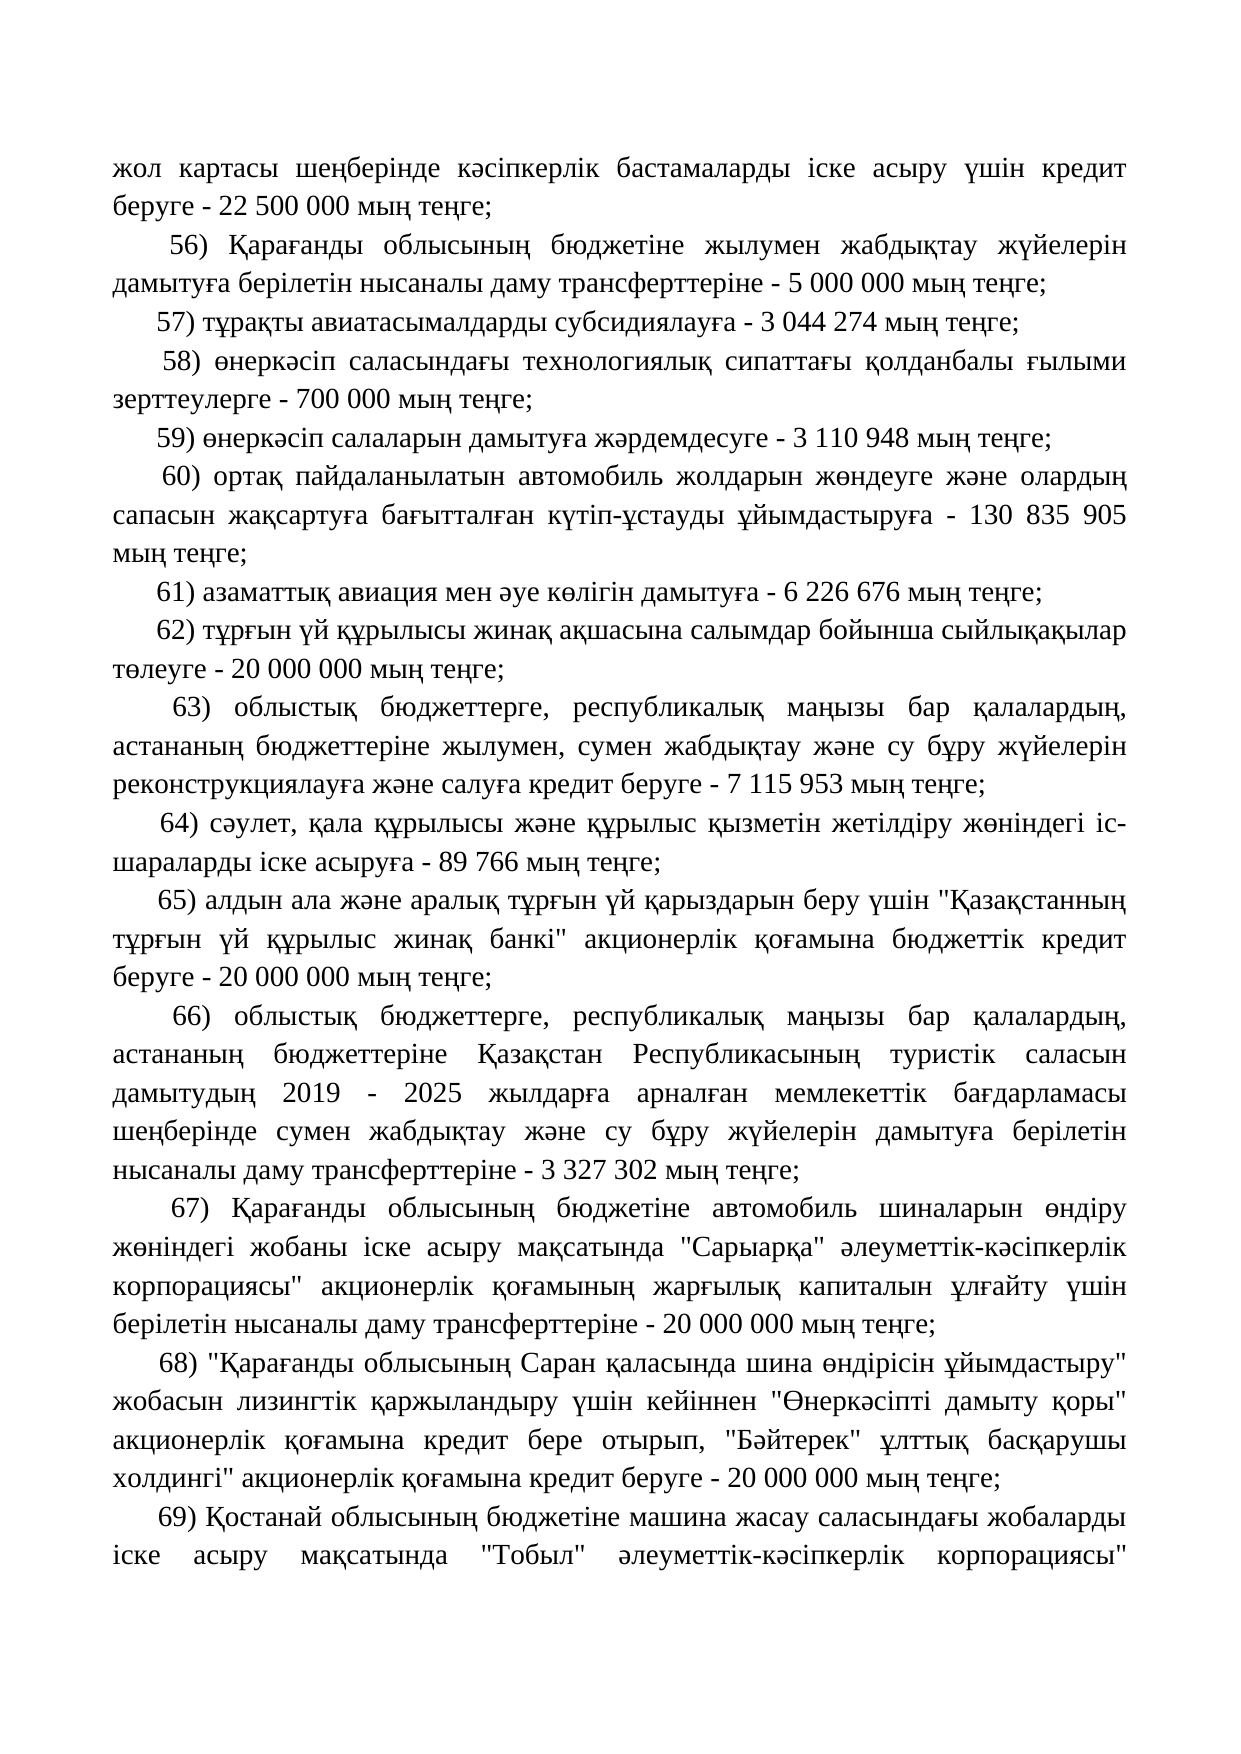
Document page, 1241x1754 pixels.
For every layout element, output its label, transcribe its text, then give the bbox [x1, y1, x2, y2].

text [112, 150, 1128, 222]
text 65) алдын ала және аралық тұрғын үй қарыздарын беру үшін "Қазақстанның тұрғын үй құрылыс жинақ банкі" акционерлік қоғамына бюджеттік кредит беруге - 20 000 000 мың теңге; [112, 882, 1128, 993]
text 60) ортақ пайдаланылатын автомобиль жолдарын жөндеуге және олардың сапасын жақсартуға бағытталған күтіп-ұстауды ұйымдастыруға - 130 835 905 мың теңге; [112, 458, 1128, 569]
text 64) сәулет, қала құрылысы және құрылыс қызметін жетілдіру жөніндегі іс-шараларды іске асыруға - 89 766 мың теңге; [112, 805, 1128, 877]
text 63) облыстық бюджеттерге, республикалық маңызы бар қалалардың, астананың бюджеттеріне жылумен, сумен жабдықтау және су бұру жүйелерін реконструкциялауға және салуға кредит беруге - 7 115 953 мың теңге; [112, 689, 1128, 800]
text 68) "Қарағанды облысының Саран қаласында шина өндірісін ұйымдастыру" жобасын лизингтік қаржыландыру үшін кейіннен "Өнеркәсіпті дамыту қоры" акционерлік қоғамына кредит бере отырып, "Бәйтерек" ұлттық басқарушы холдингі" акционерлік қоғамына кредит беруге - 20 000 000 мың теңге; [112, 1345, 1128, 1494]
text 62) тұрғын үй құрылысы жинақ ақшасына салымдар бойынша сыйлықақылар төлеуге - 20 000 000 мың теңге; [112, 612, 1128, 684]
text 57) тұрақты авиатасымалдарды субсидиялауға - 3 044 274 мың теңге; [112, 304, 1128, 338]
text 67) Қарағанды облысының бюджетіне автомобиль шиналарын өндіру жөніндегі жобаны іске асыру мақсатында "Сарыарқа" әлеуметтік-кәсіпкерлік корпорациясы" акционерлік қоғамының жарғылық капиталын ұлғайту үшін берілетін нысаналы даму трансферттеріне - 20 000 000 мың теңге; [112, 1191, 1128, 1340]
text 56) Қарағанды облысының бюджетіне жылумен жабдықтау жүйелерін дамытуға берілетін нысаналы даму трансферттеріне - 5 000 000 мың теңге; [112, 227, 1128, 299]
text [112, 1499, 1128, 1571]
text 66) облыстық бюджеттерге, республикалық маңызы бар қалалардың, астананың бюджеттеріне Қазақстан Республикасының туристік саласын дамытудың 2019 - 2025 жылдарға арналған мемлекеттік бағдарламасы шеңберінде сумен жабдықтау және су бұру жүйелерін дамытуға берілетін нысаналы даму трансферттеріне - 3 327 302 мың теңге; [112, 998, 1128, 1186]
text 58) өнеркәсіп саласындағы технологиялық сипаттағы қолданбалы ғылыми зерттеулерге - 700 000 мың теңге; [112, 343, 1128, 415]
text 59) өнеркәсіп салаларын дамытуға жәрдемдесуге - 3 110 948 мың теңге; [112, 420, 1128, 453]
text 61) азаматтық авиация мен әуе көлігін дамытуға - 6 226 676 мың теңге; [112, 574, 1128, 607]
